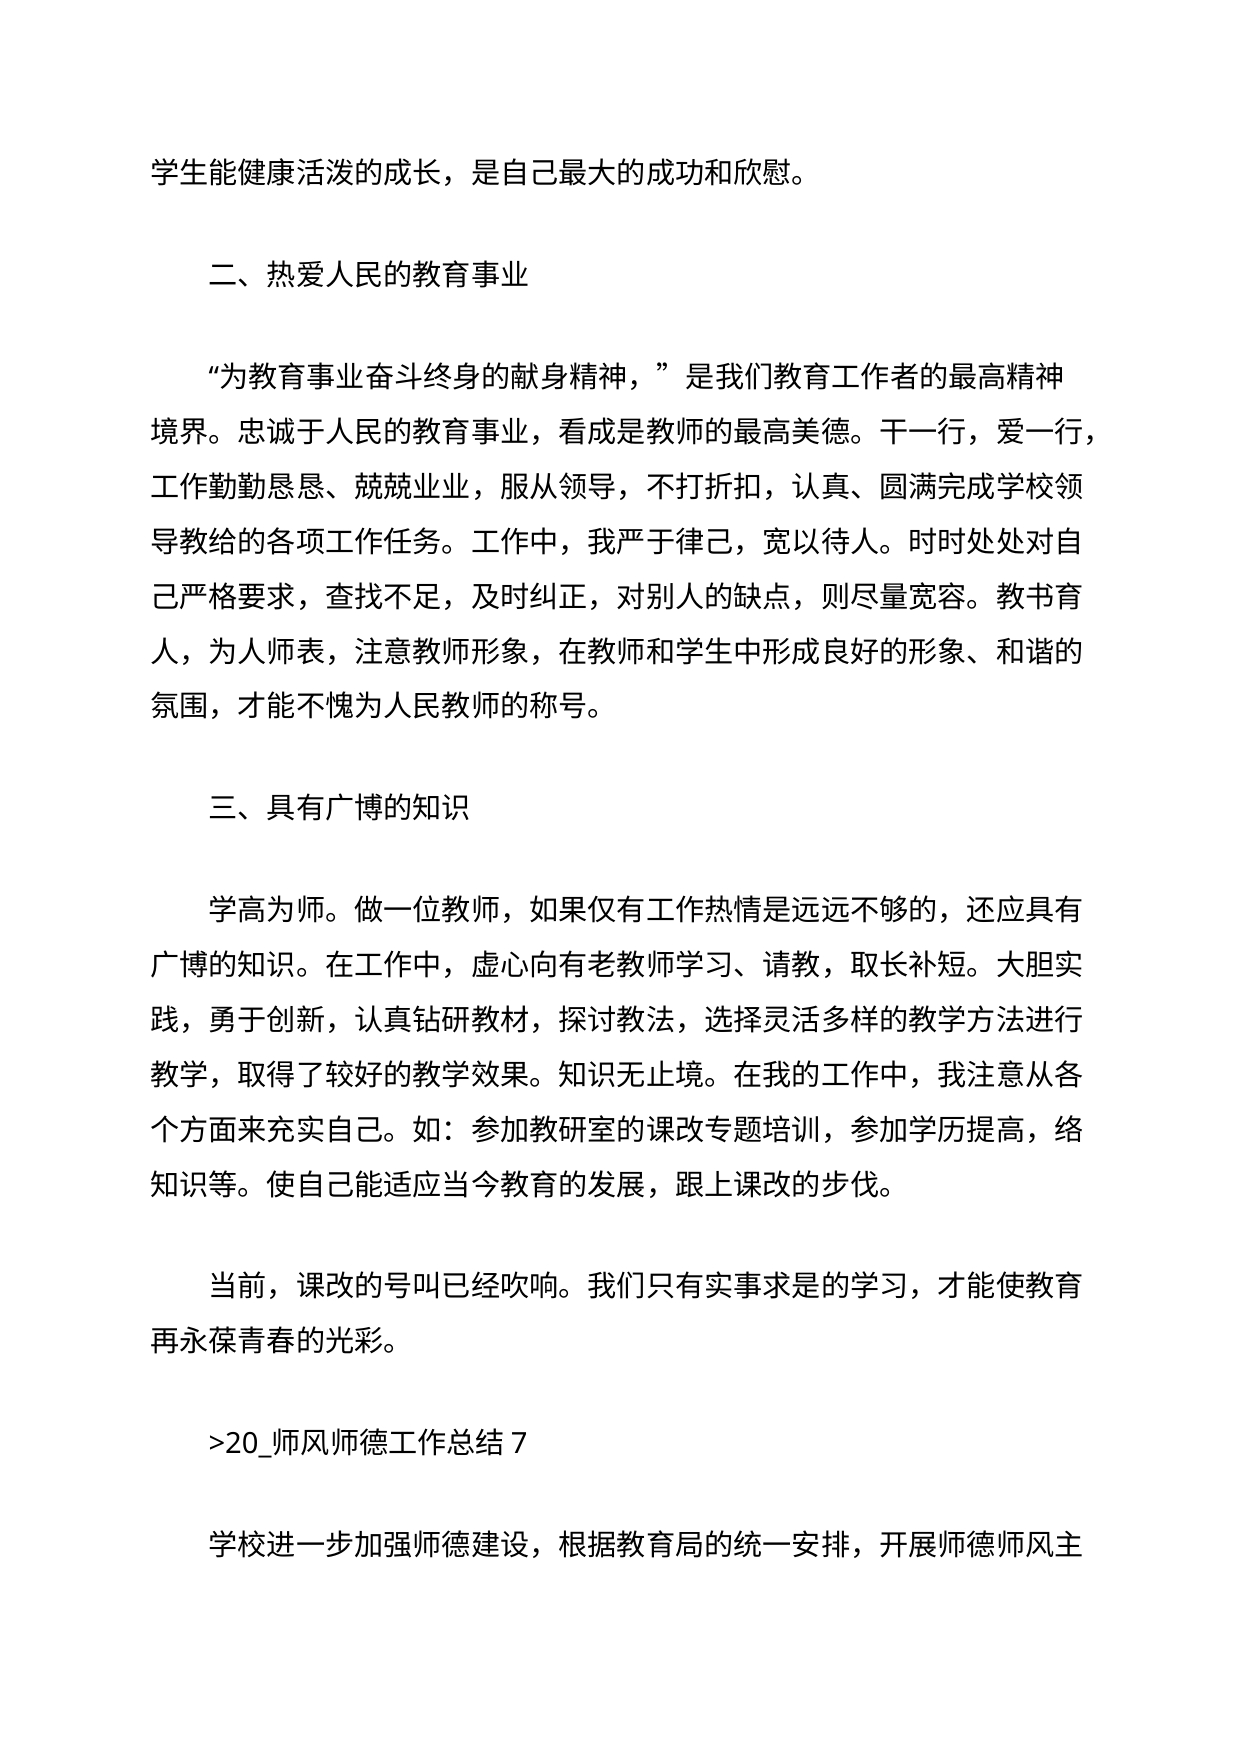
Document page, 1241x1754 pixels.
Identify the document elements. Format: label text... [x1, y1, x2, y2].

text 二、热爱人民的教育事业 [150, 252, 1090, 294]
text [150, 1521, 1090, 1564]
text >20_师风师德工作总结7 [150, 1419, 1090, 1462]
text “为教育事业奋斗终身的献身精神，”是我们教育工作者的最高精神境界。忠诚于人民的教育事业，看成是教师的最高美德。干一行，爱一行，工作勤勤恳恳、兢兢业业，服从领导，不打折扣，认真、圆满完成学校领导教给的各项工作任务。工作中，我严于律己，宽以待人。时时处处对自己严格要求，查找不足，及时纠正，对别人的缺点，则尽量宽容。教书育人，为人师表，注意教师形象，在教师和学生中形成良好的形象、和谐的氛围，才能不愧为人民教师的称号。 [150, 353, 1090, 725]
text 学高为师。做一位教师，如果仅有工作热情是远远不够的，还应具有广博的知识。在工作中，虚心向有老教师学习、请教，取长补短。大胆实践，勇于创新，认真钻研教材，探讨教法，选择灵活多样的教学方法进行教学，取得了较好的教学效果。知识无止境。在我的工作中，我注意从各个方面来充实自己。如：参加教研室的课改专题培训，参加学历提高，络知识等。使自己能适应当今教育的发展，跟上课改的步伐。 [150, 887, 1090, 1203]
text 当前，课改的号叫已经吹响。我们只有实事求是的学习，才能使教育再永葆青春的光彩。 [150, 1263, 1090, 1360]
text 三、具有广博的知识 [150, 785, 1090, 827]
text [150, 150, 1090, 192]
